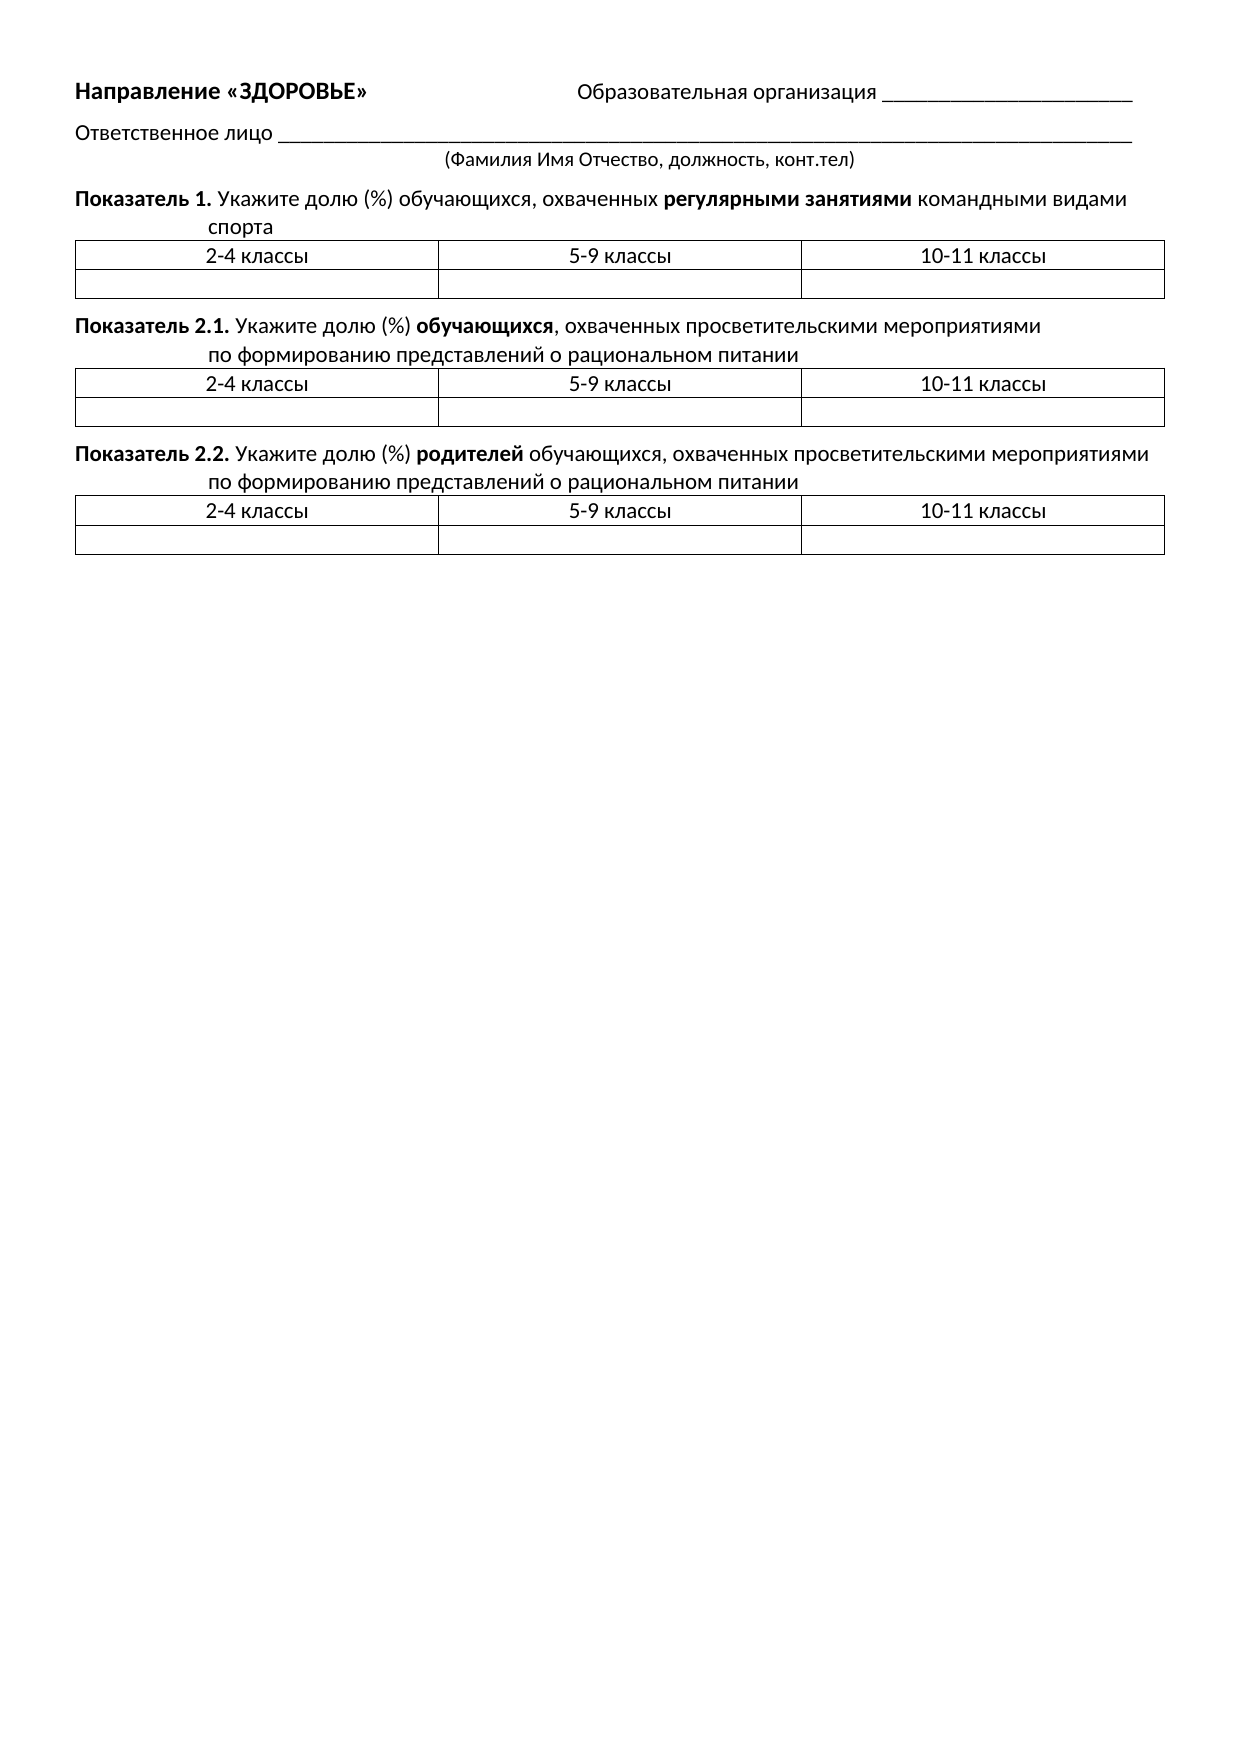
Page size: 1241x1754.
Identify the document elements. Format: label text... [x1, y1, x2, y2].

text Ответственное лицо ___________________________________________________________________________ [75, 118, 1165, 146]
table_cell [439, 526, 801, 553]
table_cell [76, 398, 438, 426]
table_header 2-4 классы [76, 369, 438, 397]
table_header 5-9 классы [439, 241, 801, 269]
table_header 10-11 классы [802, 369, 1164, 397]
text (Фамилия Имя Отчество, должность, конт.тел) [444, 146, 1165, 171]
text Показатель 1. Укажите долю (%) обучающихся, охваченных регулярными занятиями командными видами спорта [75, 184, 1165, 240]
text Показатель 2.2. Укажите долю (%) родителей обучающихся, охваченных просветительскими мероприятиями по формированию представлений о рациональном питании [75, 439, 1165, 495]
table_header 10-11 классы [802, 496, 1164, 524]
table_cell [802, 526, 1164, 553]
table_cell [802, 270, 1164, 298]
table_header 5-9 классы [439, 369, 801, 397]
text Показатель 2.1. Укажите долю (%) обучающихся, охваченных просветительскими мероприятиями по формированию представлений о рациональном питании [75, 312, 1165, 368]
table_cell [76, 270, 438, 298]
table_cell [439, 270, 801, 298]
table_cell [802, 398, 1164, 426]
table_header 5-9 классы [439, 496, 801, 524]
table_cell [76, 526, 438, 553]
table_header 10-11 классы [802, 241, 1164, 269]
table_header 2-4 классы [76, 241, 438, 269]
table_cell [439, 398, 801, 426]
text Направление «ЗДОРОВЬЕ» Образовательная организация ______________________ [75, 75, 1165, 106]
table_header 2-4 классы [76, 496, 438, 524]
